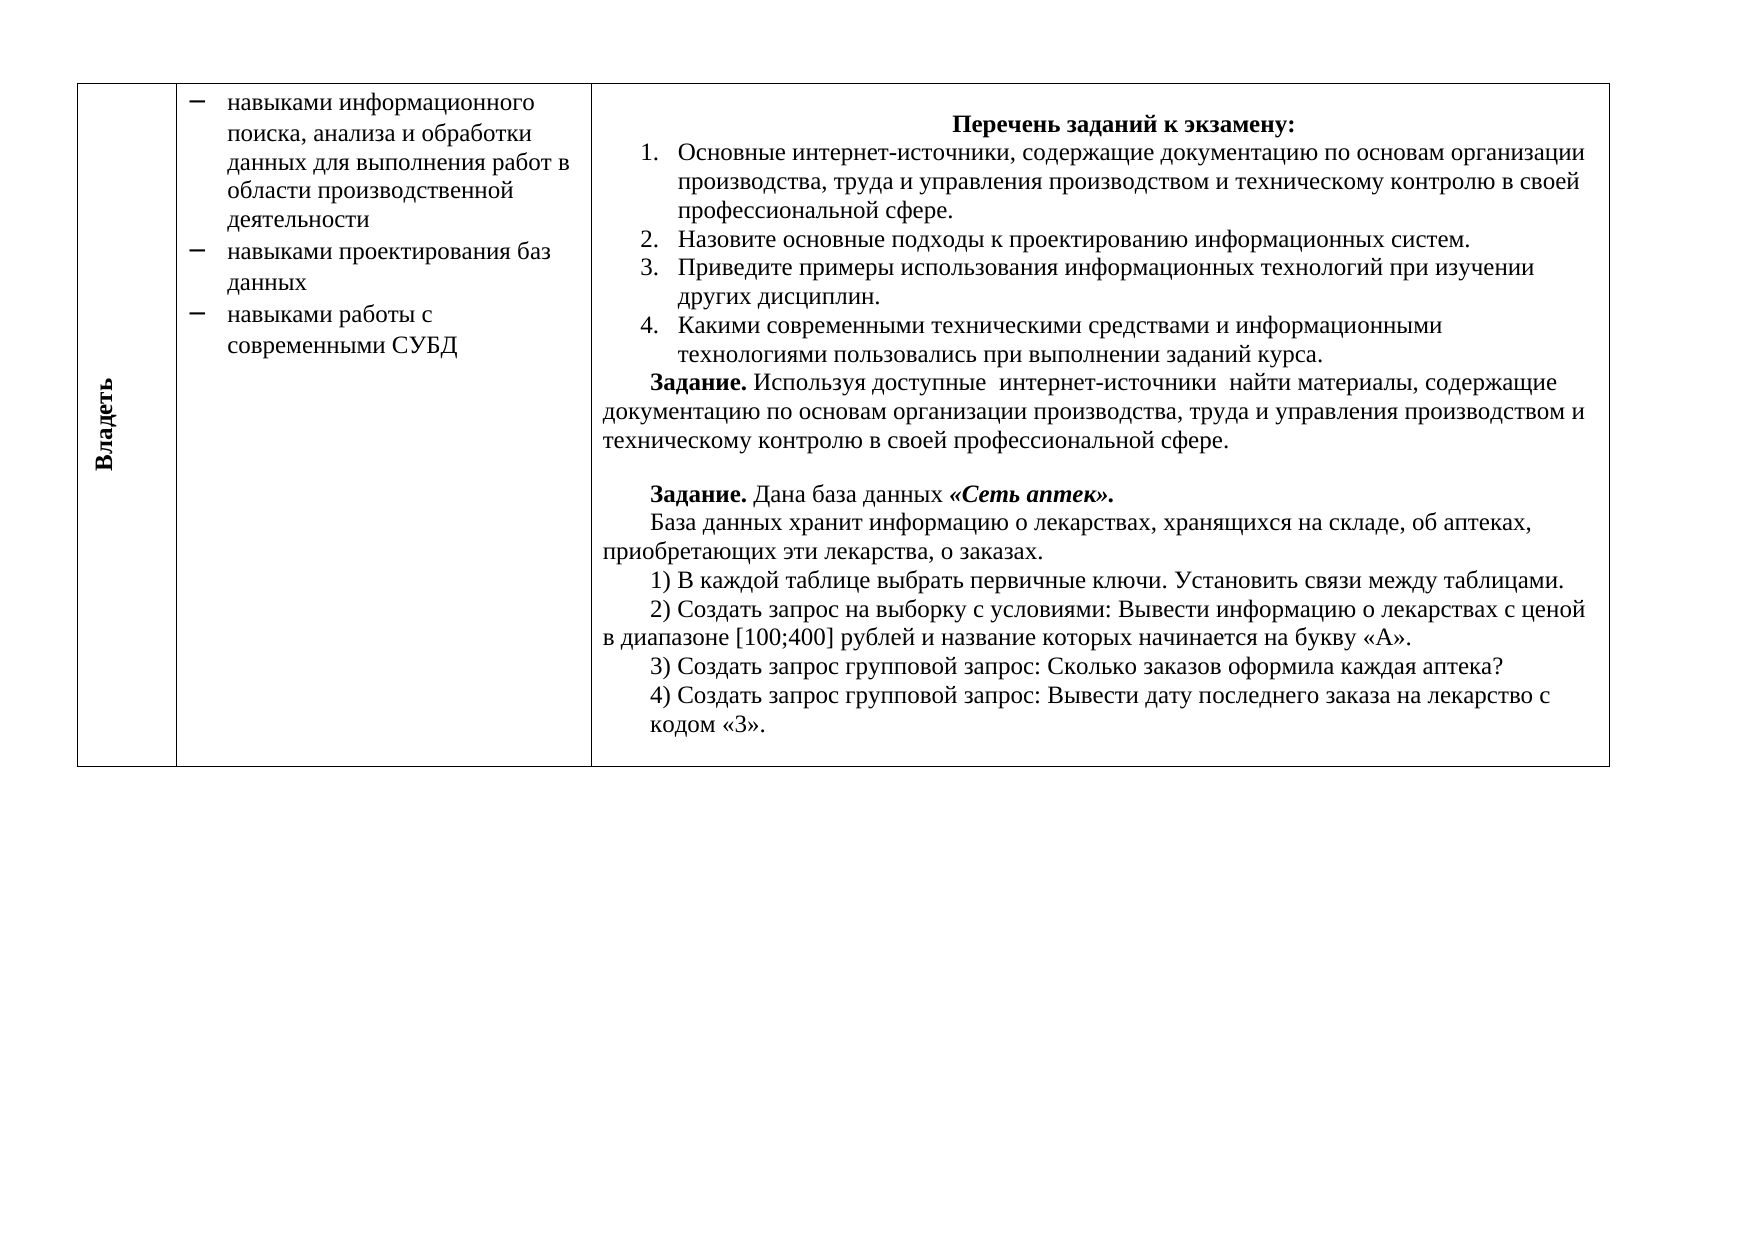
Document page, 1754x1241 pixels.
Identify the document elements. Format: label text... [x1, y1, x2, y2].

table_cell Владеть [78, 84, 176, 766]
table_cell навыками информационного поиска, анализа и обработки данных для выполнения работ в области производственной деятельности навыками проектирования баз данных навыками работы с современными СУБД [177, 84, 591, 766]
table_cell Перечень заданий к экзамену: Основные интернет-источники, содержащие документацию по основам организации производства, труда и управления производством и техническому контролю в своей профессиональной сфере. Назовите основные подходы к проектированию информационных систем. Приведите примеры использования информационных технологий при изучении других дисциплин. Какими современными техническими средствами и информационными технологиями пользовались при выполнении заданий курса. Задание. Используя доступные интернет-источники найти материалы, содержащие документацию по основам организации производства, труда и управления производством и техническому контролю в своей профессиональной сфере. Задание. Дана база данных «Сеть аптек». База данных хранит информацию о лекарствах, хранящихся на складе, об аптеках, приобретающих эти лекарства, о заказах. 1) В каждой таблице выбрать первичные ключи. Установить связи между таблицами. 2) Создать запрос на выборку с условиями: Вывести информацию о лекарствах с ценой в диапазоне [100;400] рублей и название которых начинается на букву «А». 3) Создать запрос групповой запрос: Сколько заказов оформила каждая аптека? 4) Создать запрос групповой запрос: Вывести дату последнего заказа на лекарство с кодом «3». [592, 84, 1609, 766]
